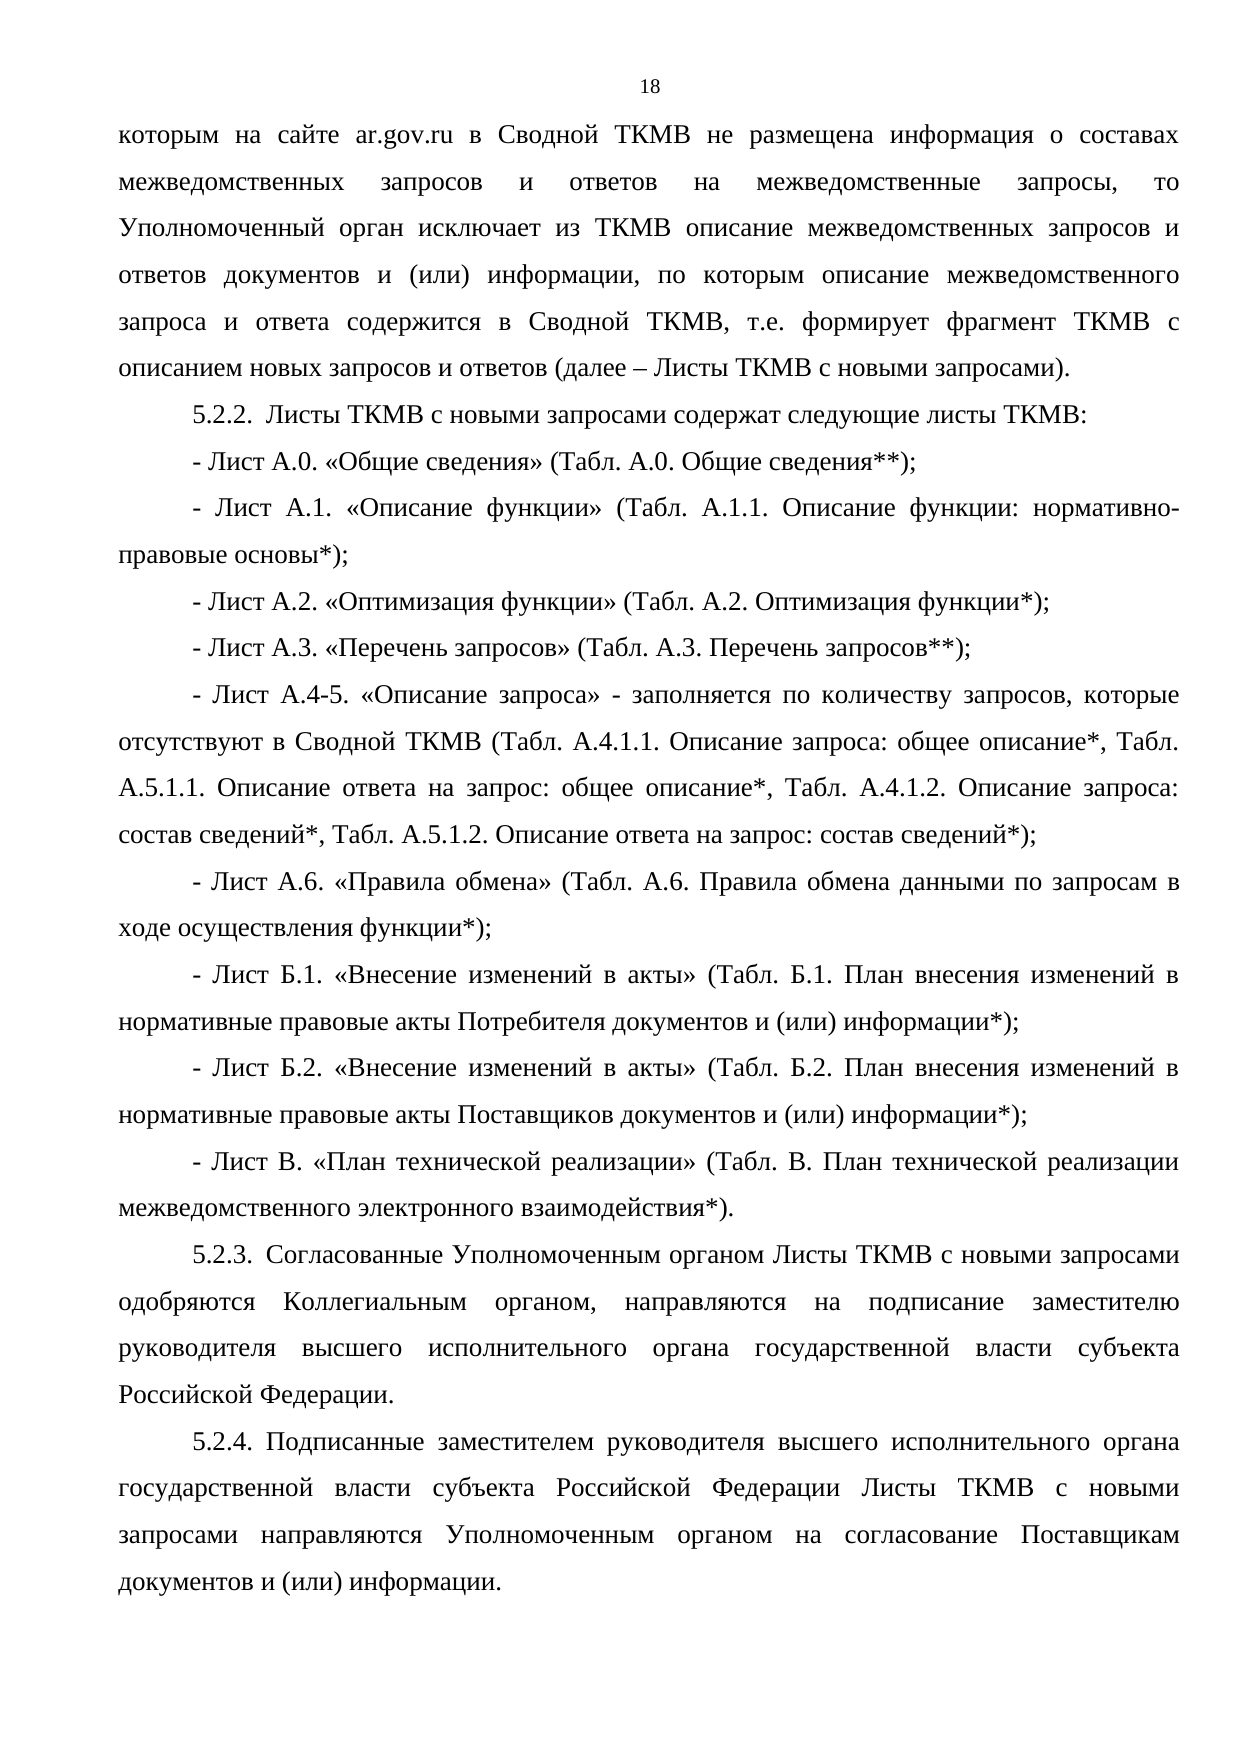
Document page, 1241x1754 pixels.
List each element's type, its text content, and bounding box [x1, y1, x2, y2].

list Подписанные заместителем руководителя высшего исполнительного органа государственной власти субъекта Российской Федерации Листы ТКМВ с новыми запросами направляются Уполномоченным органом на согласование Поставщикам документов и (или) информации. [118, 1425, 1181, 1596]
list - Лист А.2. «Оптимизация функции» (Табл. А.2. Оптимизация функции*); [118, 585, 1181, 616]
list - Лист А.4-5. «Описание запроса» - заполняется по количеству запросов, которые отсутствуют в Сводной ТКМВ (Табл. А.4.1.1. Описание запроса: общее описание*, Табл. А.5.1.1. Описание ответа на запрос: общее описание*, Табл. А.4.1.2. Описание запроса: состав сведений*, Табл. А.5.1.2. Описание ответа на запрос: состав сведений*); [118, 678, 1181, 849]
list - Лист В. «План технической реализации» (Табл. В. План технической реализации межведомственного электронного взаимодействия*). [118, 1145, 1181, 1223]
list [118, 118, 1181, 383]
list - Лист А.0. «Общие сведения» (Табл. А.0. Общие сведения**); [118, 445, 1181, 476]
list - Лист Б.2. «Внесение изменений в акты» (Табл. Б.2. План внесения изменений в нормативные правовые акты Поставщиков документов и (или) информации*); [118, 1051, 1181, 1129]
list - Лист Б.1. «Внесение изменений в акты» (Табл. Б.1. План внесения изменений в нормативные правовые акты Потребителя документов и (или) информации*); [118, 958, 1181, 1036]
list - Лист А.1. «Описание функции» (Табл. А.1.1. Описание функции: нормативно-правовые основы*); [118, 491, 1181, 569]
list - Лист А.6. «Правила обмена» (Табл. А.6. Правила обмена данными по запросам в ходе осуществления функции*); [118, 865, 1181, 943]
list Листы ТКМВ с новыми запросами содержат следующие листы ТКМВ: [118, 398, 1181, 429]
list - Лист А.3. «Перечень запросов» (Табл. А.3. Перечень запросов**); [118, 631, 1181, 663]
list Согласованные Уполномоченным органом Листы ТКМВ с новыми запросами одобряются Коллегиальным органом, направляются на подписание заместителю руководителя высшего исполнительного органа государственной власти субъекта Российской Федерации. [118, 1238, 1181, 1409]
